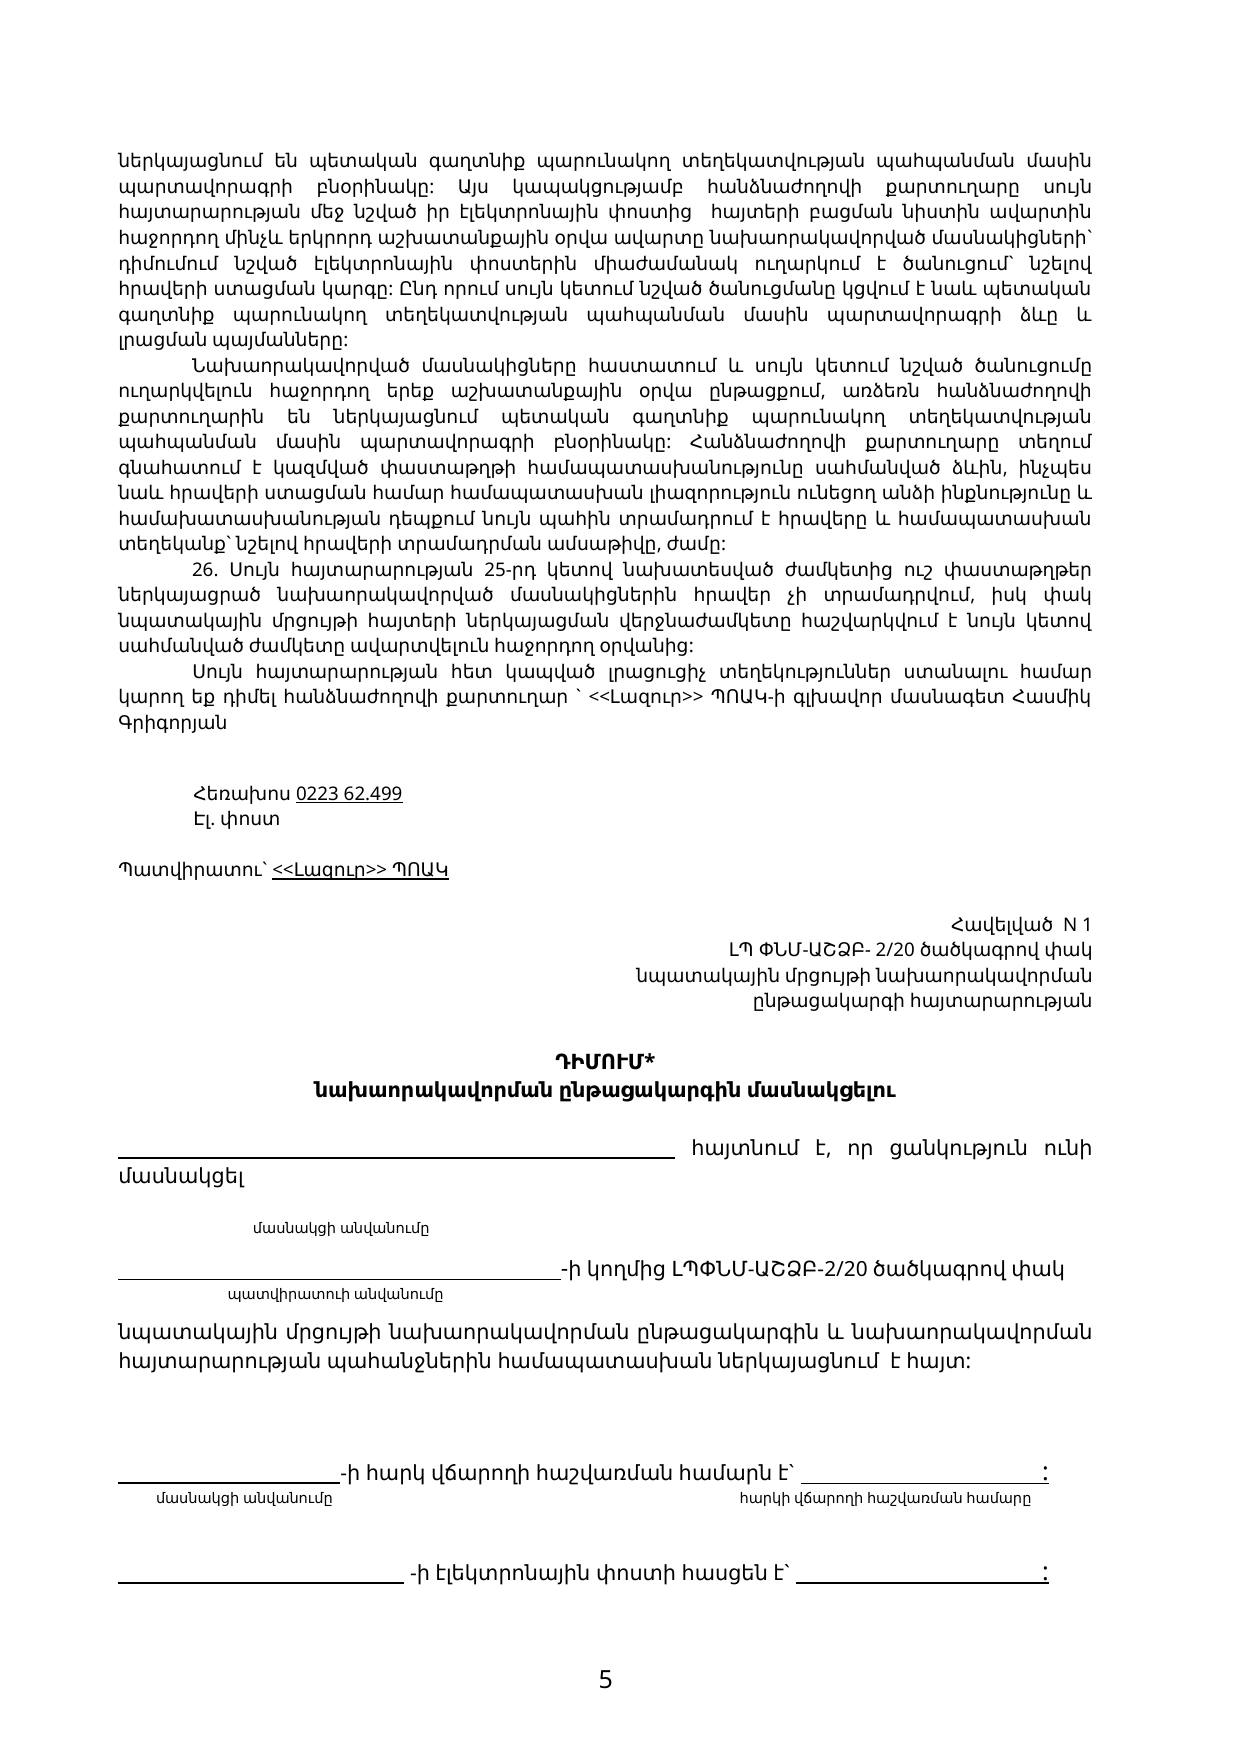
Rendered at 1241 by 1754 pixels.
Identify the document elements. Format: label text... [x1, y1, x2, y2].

text նպատակային մրցույթի նախաորակավորման [118, 962, 1092, 987]
subtitle նախաորակավորման ընթացակարգին մասնակցելու [118, 1076, 1092, 1104]
text նպատակային մրցույթի նախաորակավորման ընթացակարգին և նախաորակավորման հայտարարության պահանջներին համապատասխան ներկայացնում է հայտ: [118, 1317, 1092, 1374]
text Հավելված N 1 [118, 911, 1092, 936]
text Սույն հայտարարության հետ կապված լրացուցիչ տեղեկություններ ստանալու համար կարող եք դիմել հանձնաժողովի քարտուղար ` <<Լազուր>> ՊՈԱԿ-ի գլխավոր մասնագետ Հասմիկ Գրիգորյան [118, 658, 1092, 735]
text ԼՊ ՓՆՄ-ԱՇՁԲ- 2/20 ծածկագրով փակ [118, 936, 1092, 962]
text ԴԻՄՈՒՄ* [118, 1047, 1092, 1076]
text Էլ. փոստ [118, 806, 1092, 831]
text ընթացակարգի հայտարարության [118, 987, 1092, 1013]
text Նախաորակավորված մասնակիցները հաստատում և սույն կետում նշված ծանուցումը ուղարկվելուն հաջորդող երեք աշխատանքային օրվա ընթացքում, առձեռն հանձնաժողովի քարտուղարին են ներկայացնում պետական գաղտնիք պարունակող տեղեկատվության պահպանման մասին պարտավորագրի բնօրինակը: Հանձնաժողովի քարտուղարը տեղում գնահատում է կազմված փաստաթղթի համապատասխանությունը սահմանված ձևին, ինչպես նաև հրավերի ստացման համար համապատասխան լիազորություն ունեցող անձի ինքնությունը և համախատասխանության դեպքում նույն պահին տրամադրում է հրավերը և համապատասխան տեղեկանք` նշելով հրավերի տրամադրման ամսաթիվը, ժամը: [118, 352, 1092, 556]
text -ի կողմից ԼՊՓՆՄ-ԱՇՁԲ-2/20 ծածկագրով փակ [118, 1252, 1092, 1283]
text պատվիրատուի անվանումը [118, 1283, 1092, 1317]
text Պատվիրատու` <<Լազուր>> ՊՈԱԿ [118, 857, 1092, 882]
text մասնակցի անվանումը հարկի վճարողի հաշվառման համարը [118, 1488, 1092, 1522]
text Հեռախոս 0223 62.499 [118, 780, 1092, 806]
text հայտնում է, որ ցանկություն ունի մասնակցել [118, 1133, 1092, 1189]
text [118, 148, 1092, 352]
text -ի էլեկտրոնային փոստի հասցեն է` : [118, 1553, 1092, 1587]
text 26. Սույն հայտարարության 25-րդ կետով նախատեսված ժամկետից ուշ փաստաթղթեր ներկայացրած նախաորակավորված մասնակիցներին հրավեր չի տրամադրվում, իսկ փակ նպատակային մրցույթի հայտերի ներկայացման վերջնաժամկետը հաշվարկվում է նույն կետով սահմանված ժամկետը ավարտվելուն հաջորդող օրվանից: [118, 556, 1092, 658]
text -ի հարկ վճարողի հաշվառման համարն է` : [118, 1454, 1092, 1488]
text մասնակցի անվանումը [118, 1218, 1092, 1252]
